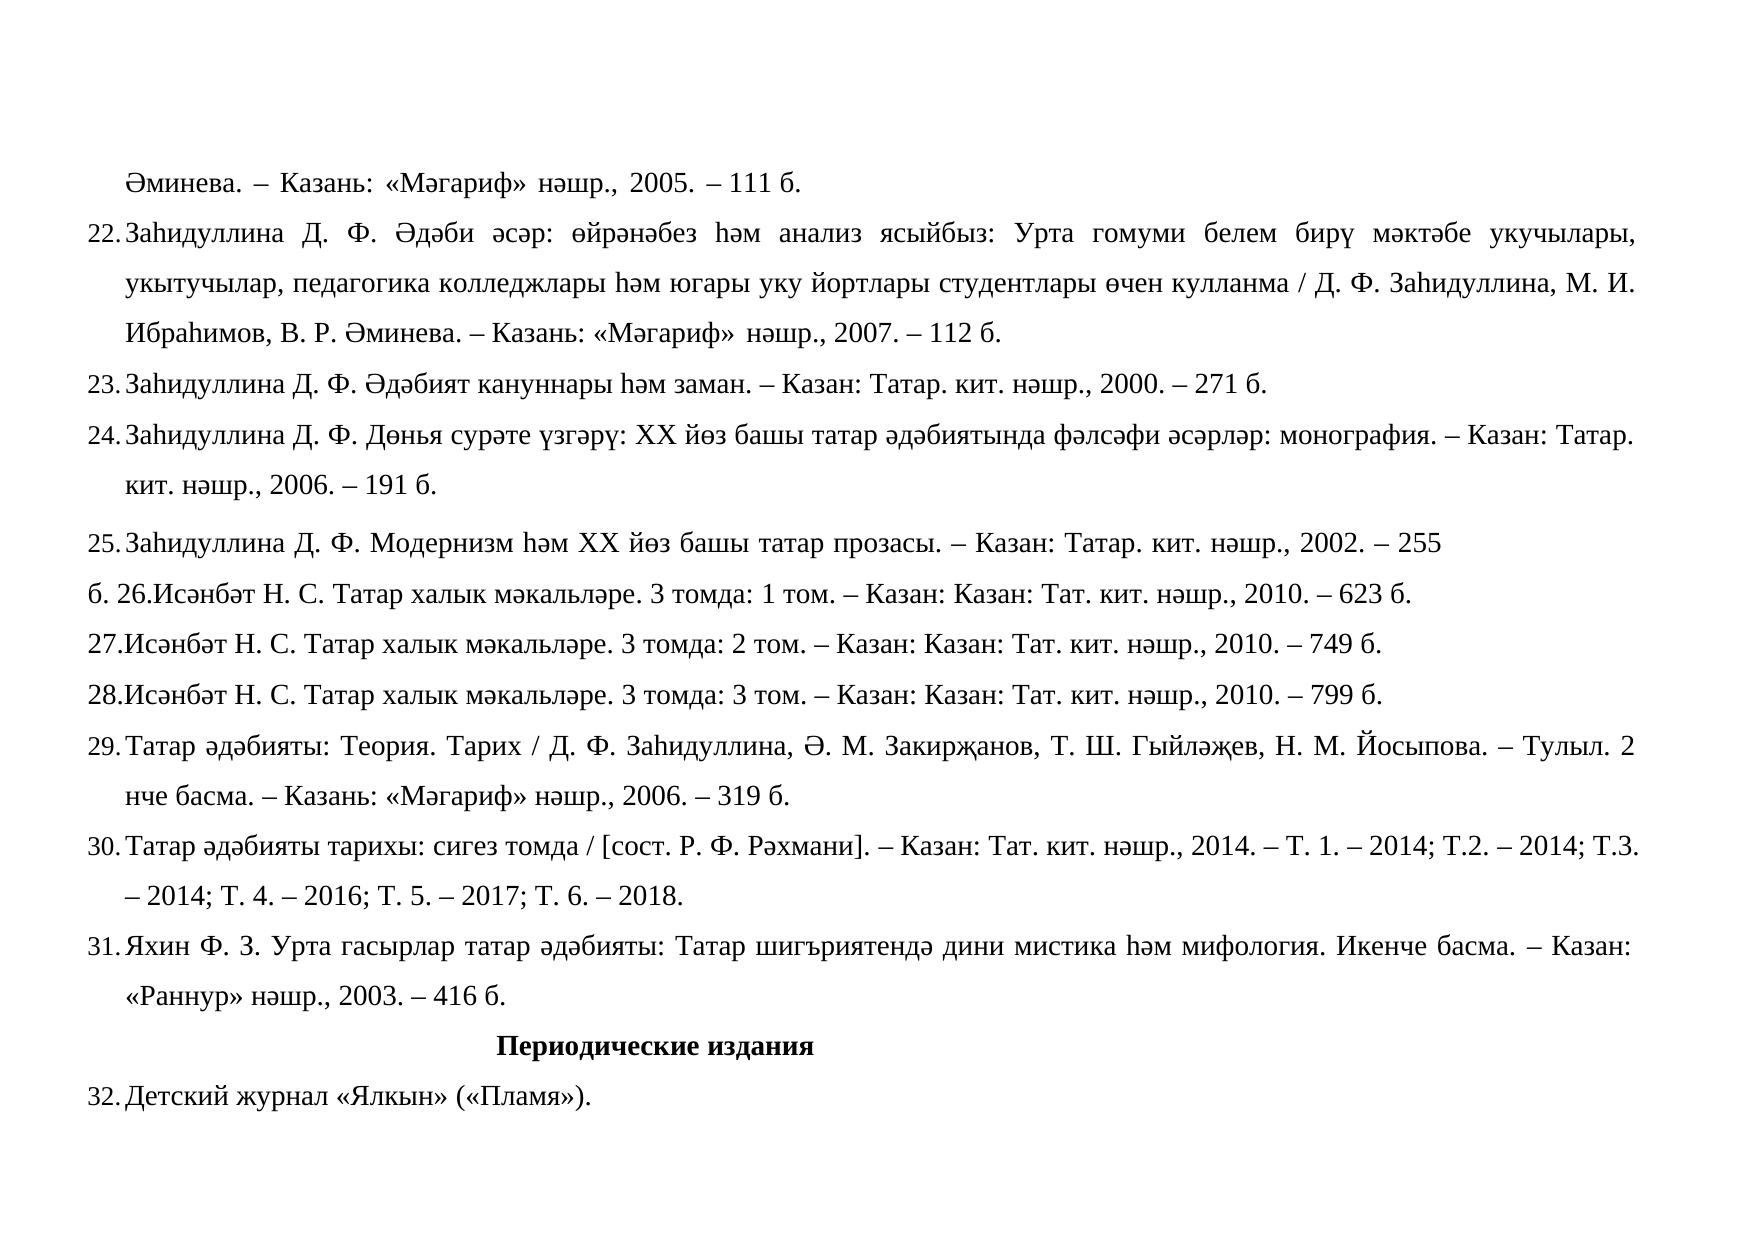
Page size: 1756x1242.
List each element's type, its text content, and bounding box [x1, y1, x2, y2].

list Заһидуллина Д. Ф. Модернизм һәм ХХ йөз башы татар прозасы. – Казан: Татар. кит. нәшр., 2002. – 255 б. 26.Исәнбәт Н. С. Татар халык мәкальләре. 3 томда: 1 том. – Казан: Казан: Тат. кит. нәшр., 2010. – 623 б. [87, 525, 1442, 609]
list Татар әдәбияты: Теория. Тарих / Д. Ф. Заһидуллина, Ә. М. Закирҗанов, Т. Ш. Гыйләҗев, Н. М. Йосыпова. – Тулыл. 2 нче басма. – Казань: «Мәгариф» нәшр., 2006. – 319 б. [87, 728, 1636, 811]
text – 2014; Т. 4. – 2016; Т. 5. – 2017; Т. 6. – 2018. [125, 878, 1672, 911]
list Детский журнал «Ялкын» («Пламя»). [87, 1078, 1672, 1112]
list Заһидуллина Д. Ф. Әдәбият кануннары һәм заман. – Казан: Татар. кит. нәшр., 2000. – 271 б. [87, 366, 1672, 399]
list Яхин Ф. З. Урта гасырлар татар әдәбияты: Татар шигъриятендә дини мистика һәм мифология. Икенче басма. – Казан: [87, 928, 1672, 962]
list Татар әдәбияты тарихы: сигез томда / [сост. Р. Ф. Рәхмани]. – Казан: Тат. кит. нәшр., 2014. – Т. 1. – 2014; Т.2. – 2014; Т.3. [87, 828, 1672, 862]
text Әминева. – Казань: «Мәгариф» нәшр., 2005. – 111 б. [125, 165, 1672, 198]
list Заһидуллина Д. Ф. Әдәби әсәр: өйрәнәбез һәм анализ ясыйбыз: Урта гомуми белем бирү мәктәбе укучылары, укытучылар, педагогика колледжлары һәм югары уку йортлары студентлары өчен кулланма / Д. Ф. Заһидуллина, М. И. Ибраһимов, В. Р. Әминева. – Казань: «Мәгариф» нәшр., 2007. – 112 б. [87, 215, 1636, 349]
text Периодические издания [496, 1028, 1672, 1061]
text 27.Исәнбәт Н. С. Татар халык мәкальләре. 3 томда: 2 том. – Казан: Казан: Тат. кит. нәшр., 2010. – 749 б. 28.Исәнбәт Н. С. Татар халык мәкальләре. 3 томда: 3 том. – Казан: Казан: Тат. кит. нәшр., 2010. – 799 б. [87, 626, 1520, 711]
text «Раннур» нәшр., 2003. – 416 б. [125, 978, 1672, 1012]
list Заһидуллина Д. Ф. Дөнья сурәте үзгәрү: ХХ йөз башы татар әдәбиятында фәлсәфи әсәрләр: монография. – Казан: Татар. кит. нәшр., 2006. – 191 б. [87, 417, 1636, 501]
